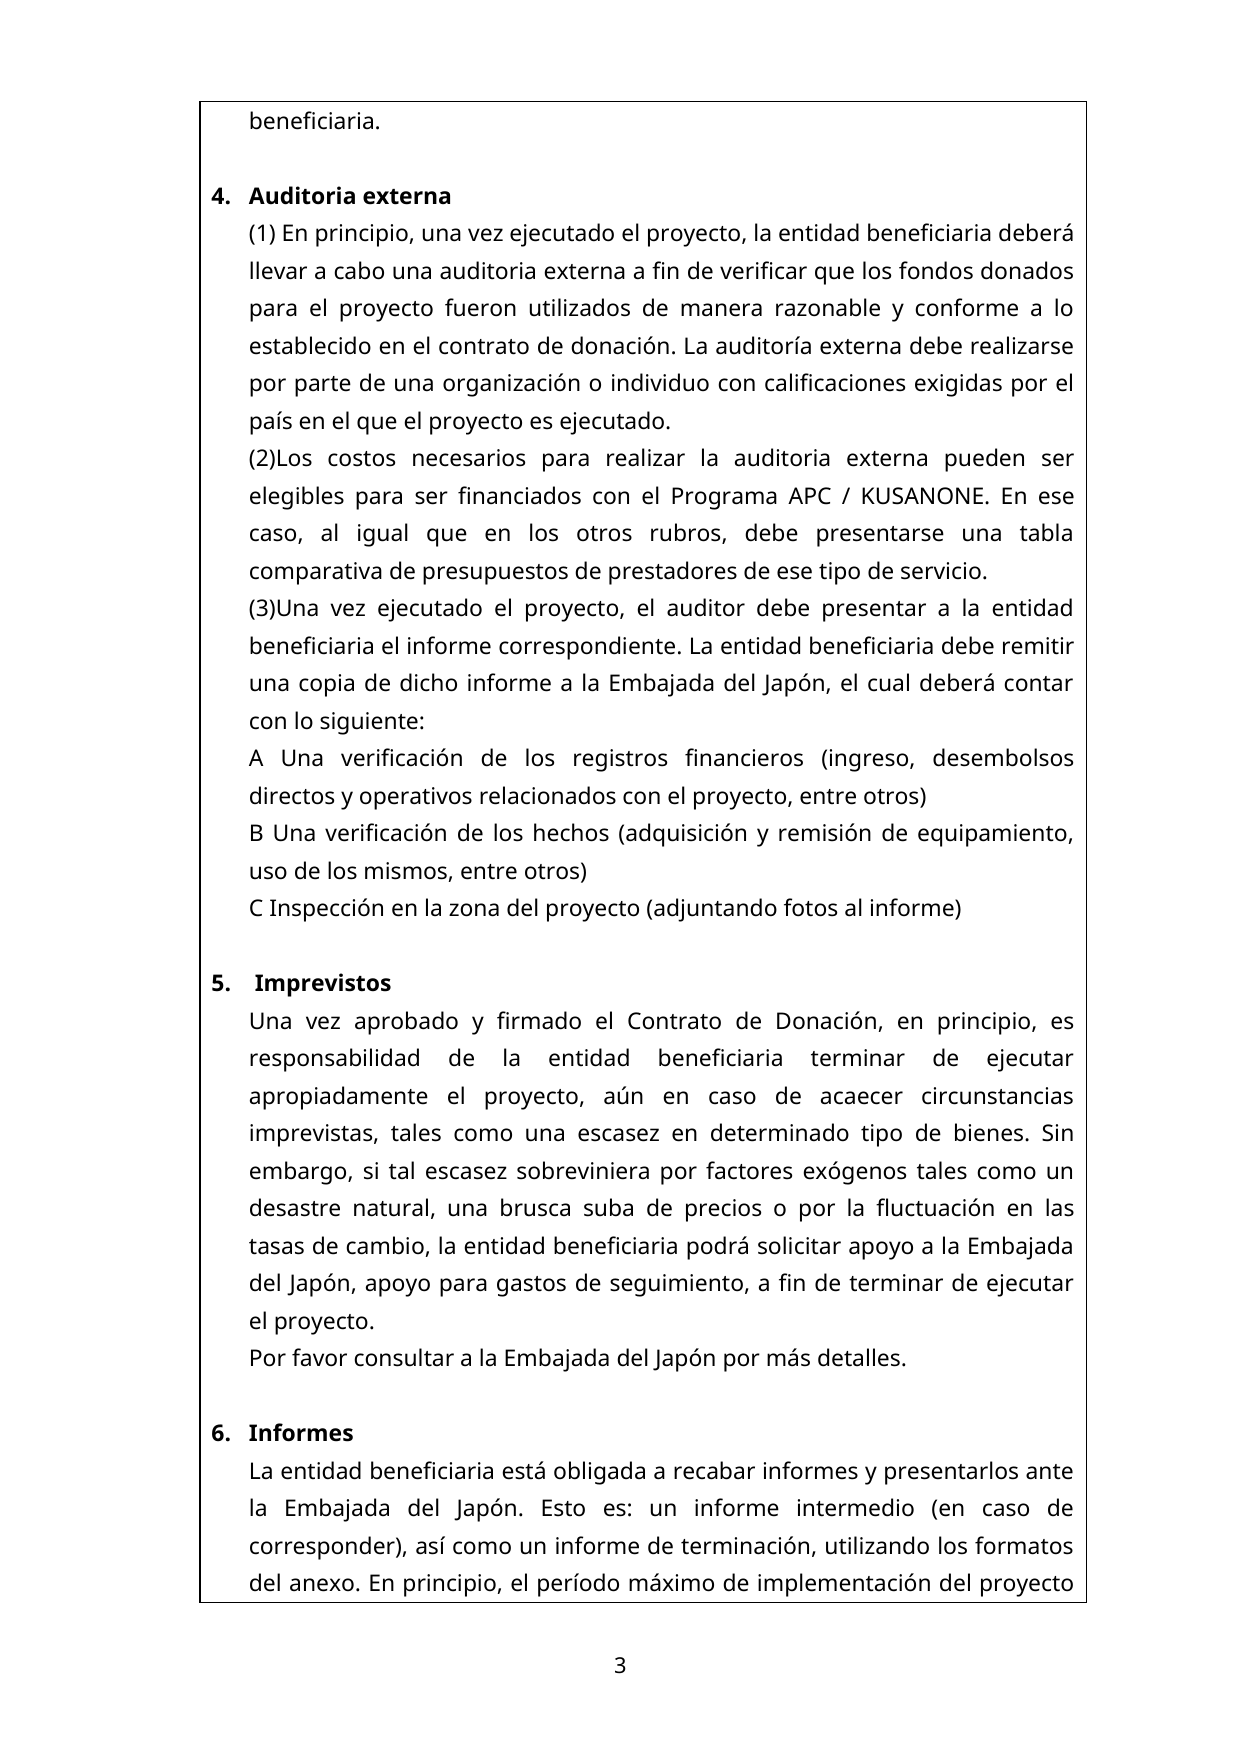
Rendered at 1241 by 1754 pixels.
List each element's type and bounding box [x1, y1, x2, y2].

table_header [201, 102, 1086, 1602]
